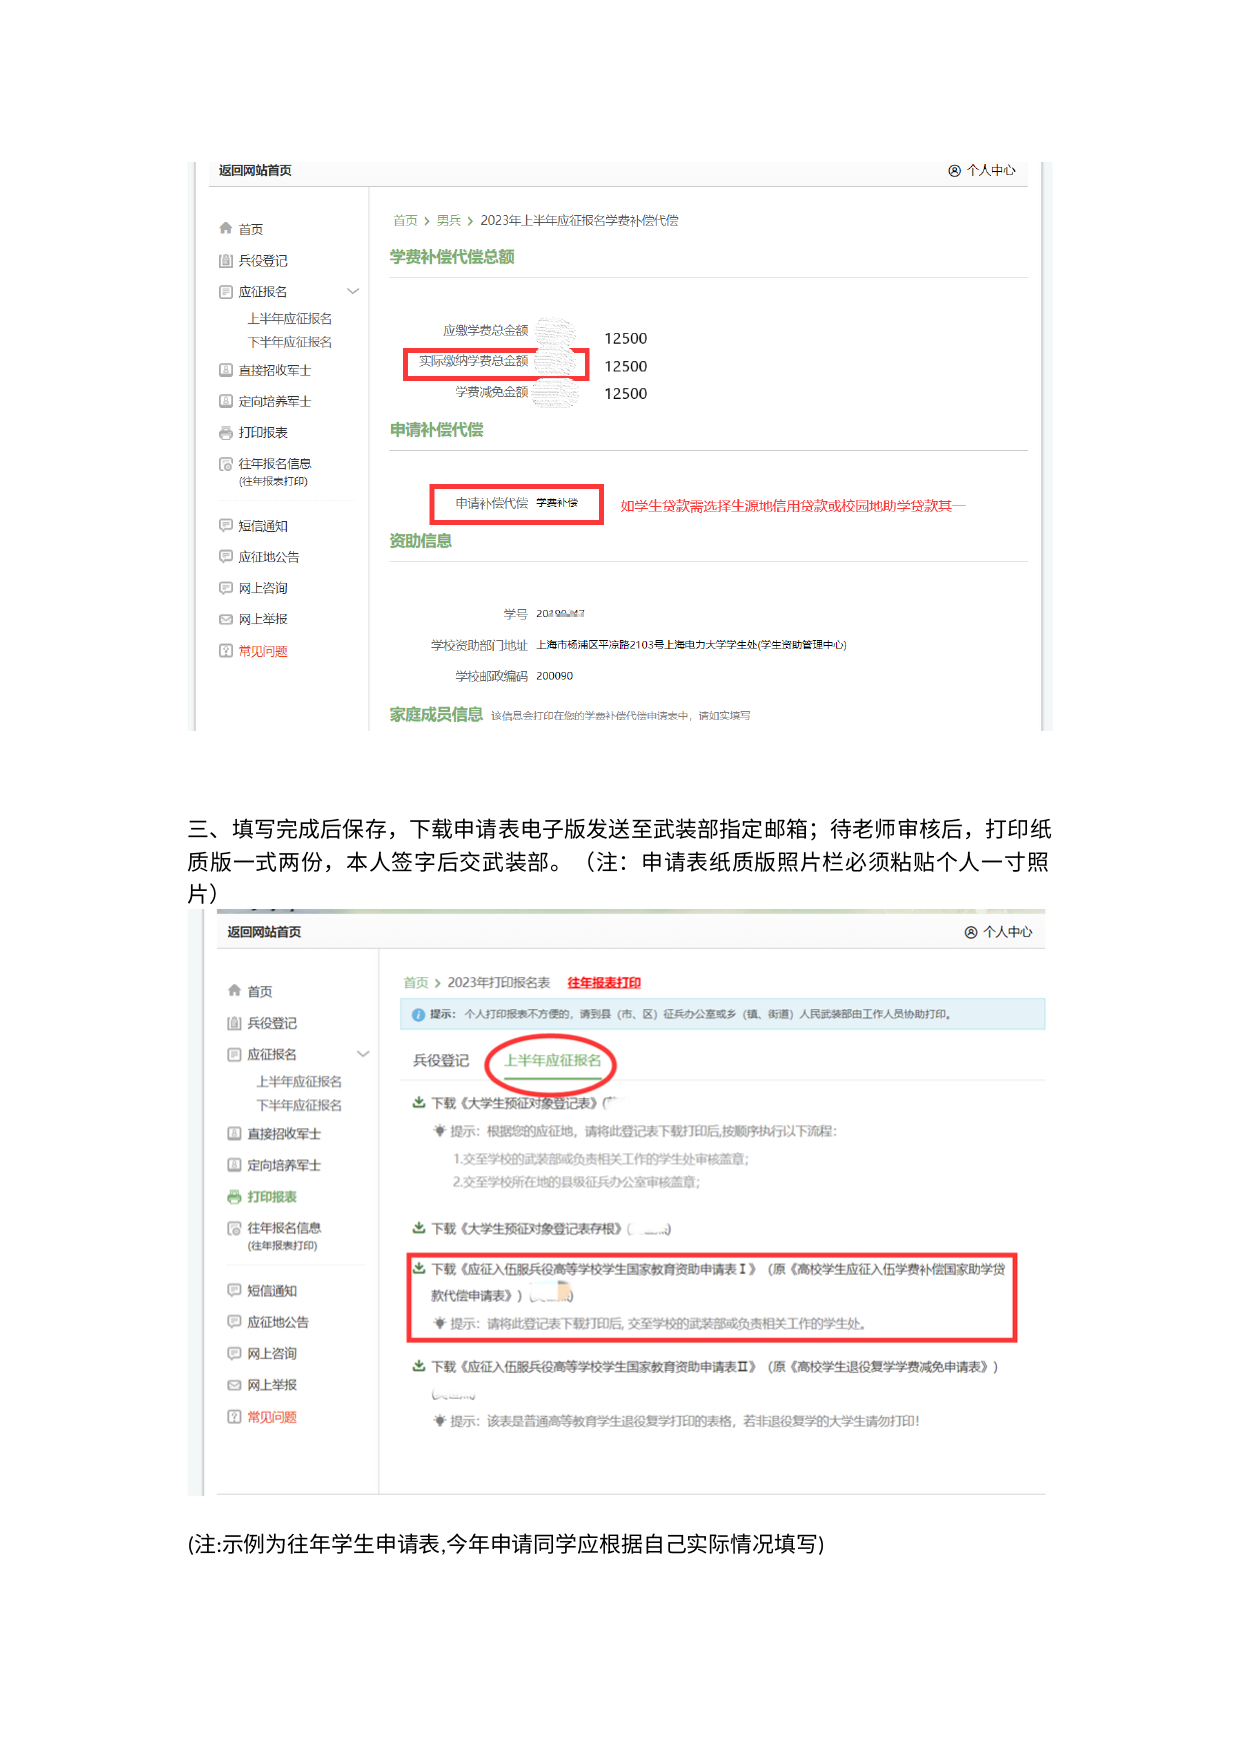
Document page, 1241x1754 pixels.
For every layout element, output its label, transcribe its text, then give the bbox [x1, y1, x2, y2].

text 三、填写完成后保存，下载申请表电子版发送至武装部指定邮箱；待老师审核后，打印纸质版一式两份，本人签字后交武装部。（注：申请表纸质版照片栏必须粘贴个人一寸照片） [187, 812, 1053, 909]
picture [187, 909, 1053, 1496]
text (注:示例为往年学生申请表,今年申请同学应根据自己实际情况填写) [187, 1527, 1053, 1559]
picture [187, 162, 1053, 731]
